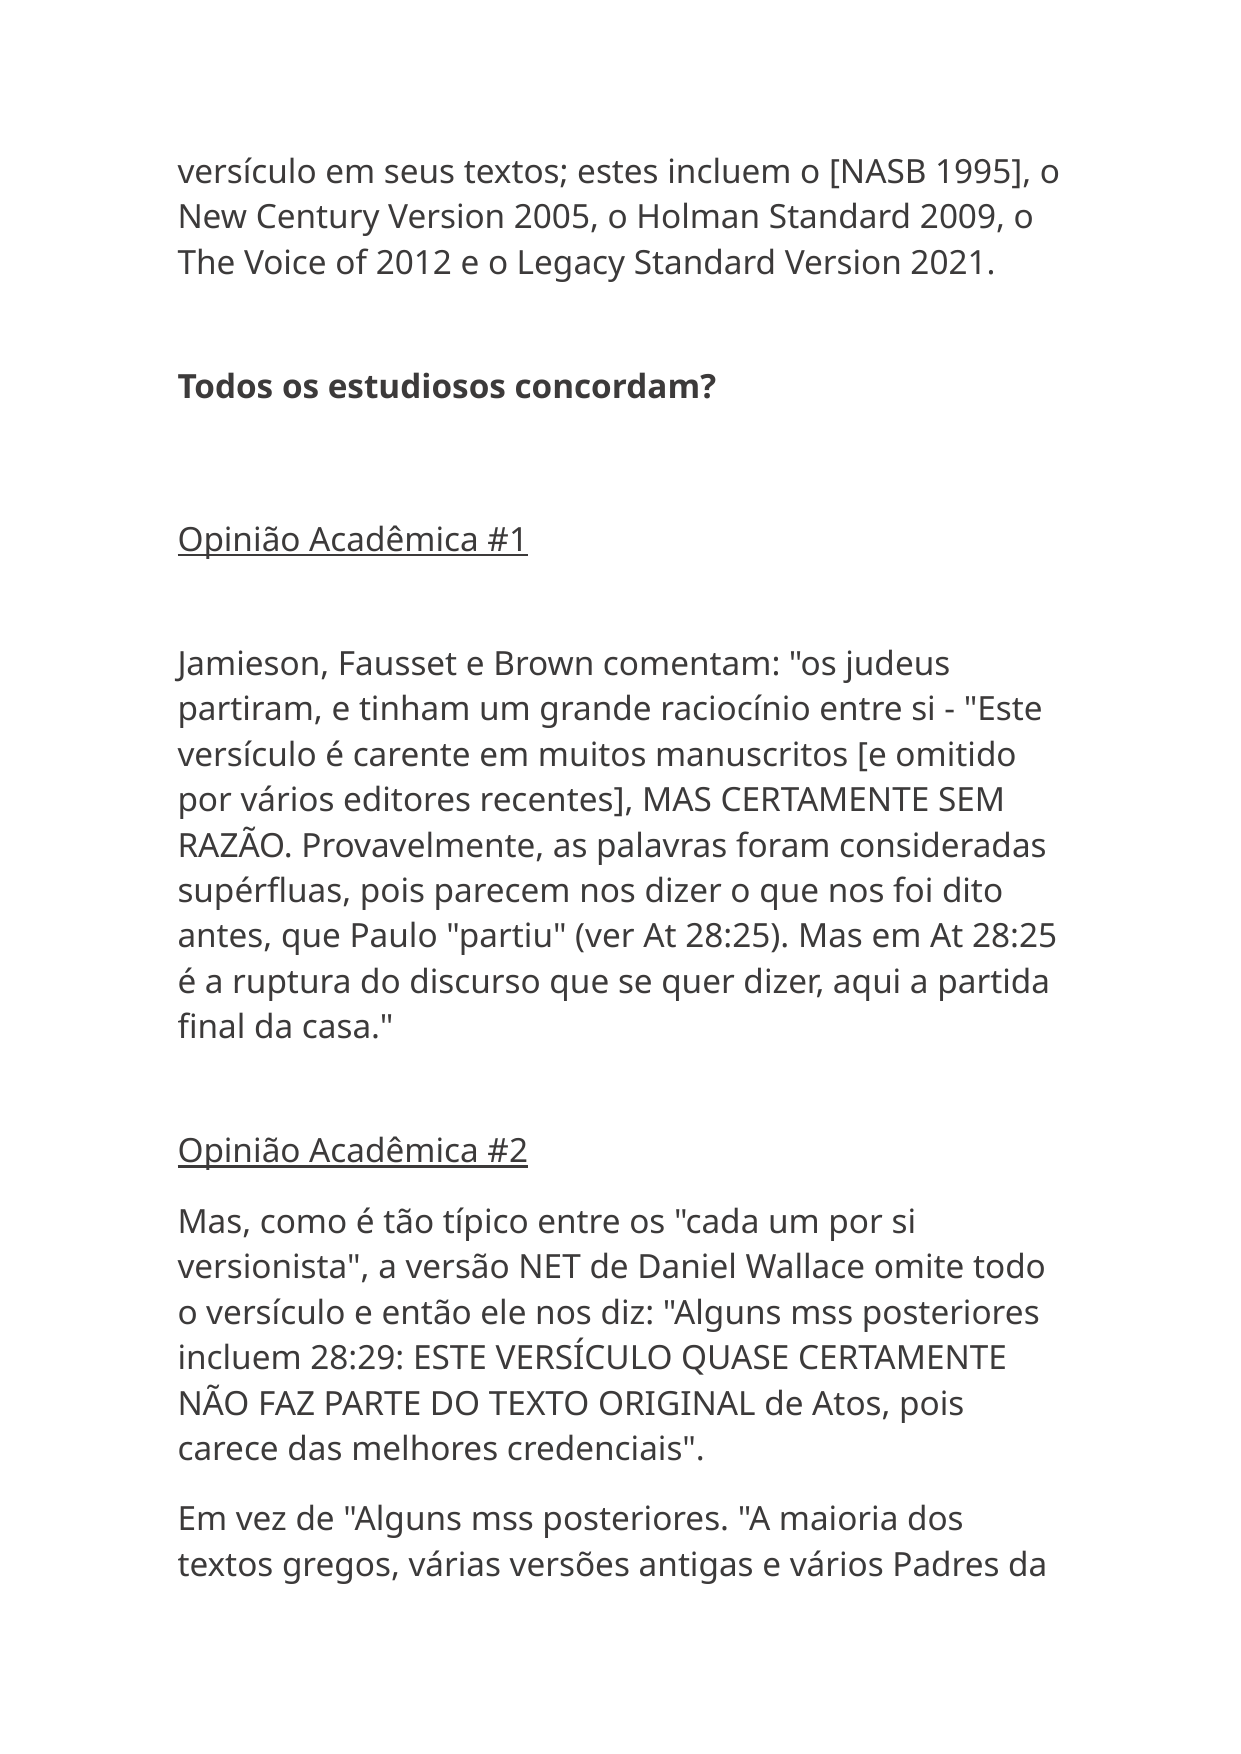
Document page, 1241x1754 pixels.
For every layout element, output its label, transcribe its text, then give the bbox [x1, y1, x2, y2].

text Opinião Acadêmica #2 [177, 1127, 1063, 1173]
text Jamieson, Fausset e Brown comentam: "os judeus partiram, e tinham um grande raciocínio entre si - "Este versículo é carente em muitos manuscritos [e omitido por vários editores recentes], MAS CERTAMENTE SEM RAZÃO. Provavelmente, as palavras foram consideradas supérfluas, pois parecem nos dizer o que nos foi dito antes, que Paulo "partiu" (ver At 28:25). Mas em At 28:25 é a ruptura do discurso que se quer dizer, aqui a partida final da casa." [177, 640, 1063, 1048]
text Mas, como é tão típico entre os "cada um por si versionista", a versão NET de Daniel Wallace omite todo o versículo e então ele nos diz: "Alguns mss posteriores incluem 28:29: ESTE VERSÍCULO QUASE CERTAMENTE NÃO FAZ PARTE DO TEXTO ORIGINAL de Atos, pois carece das melhores credenciais". [177, 1198, 1063, 1470]
text Todos os estudiosos concordam? [177, 363, 1063, 437]
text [177, 1495, 1063, 1586]
text Opinião Acadêmica #1 [177, 516, 1063, 561]
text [177, 148, 1063, 284]
